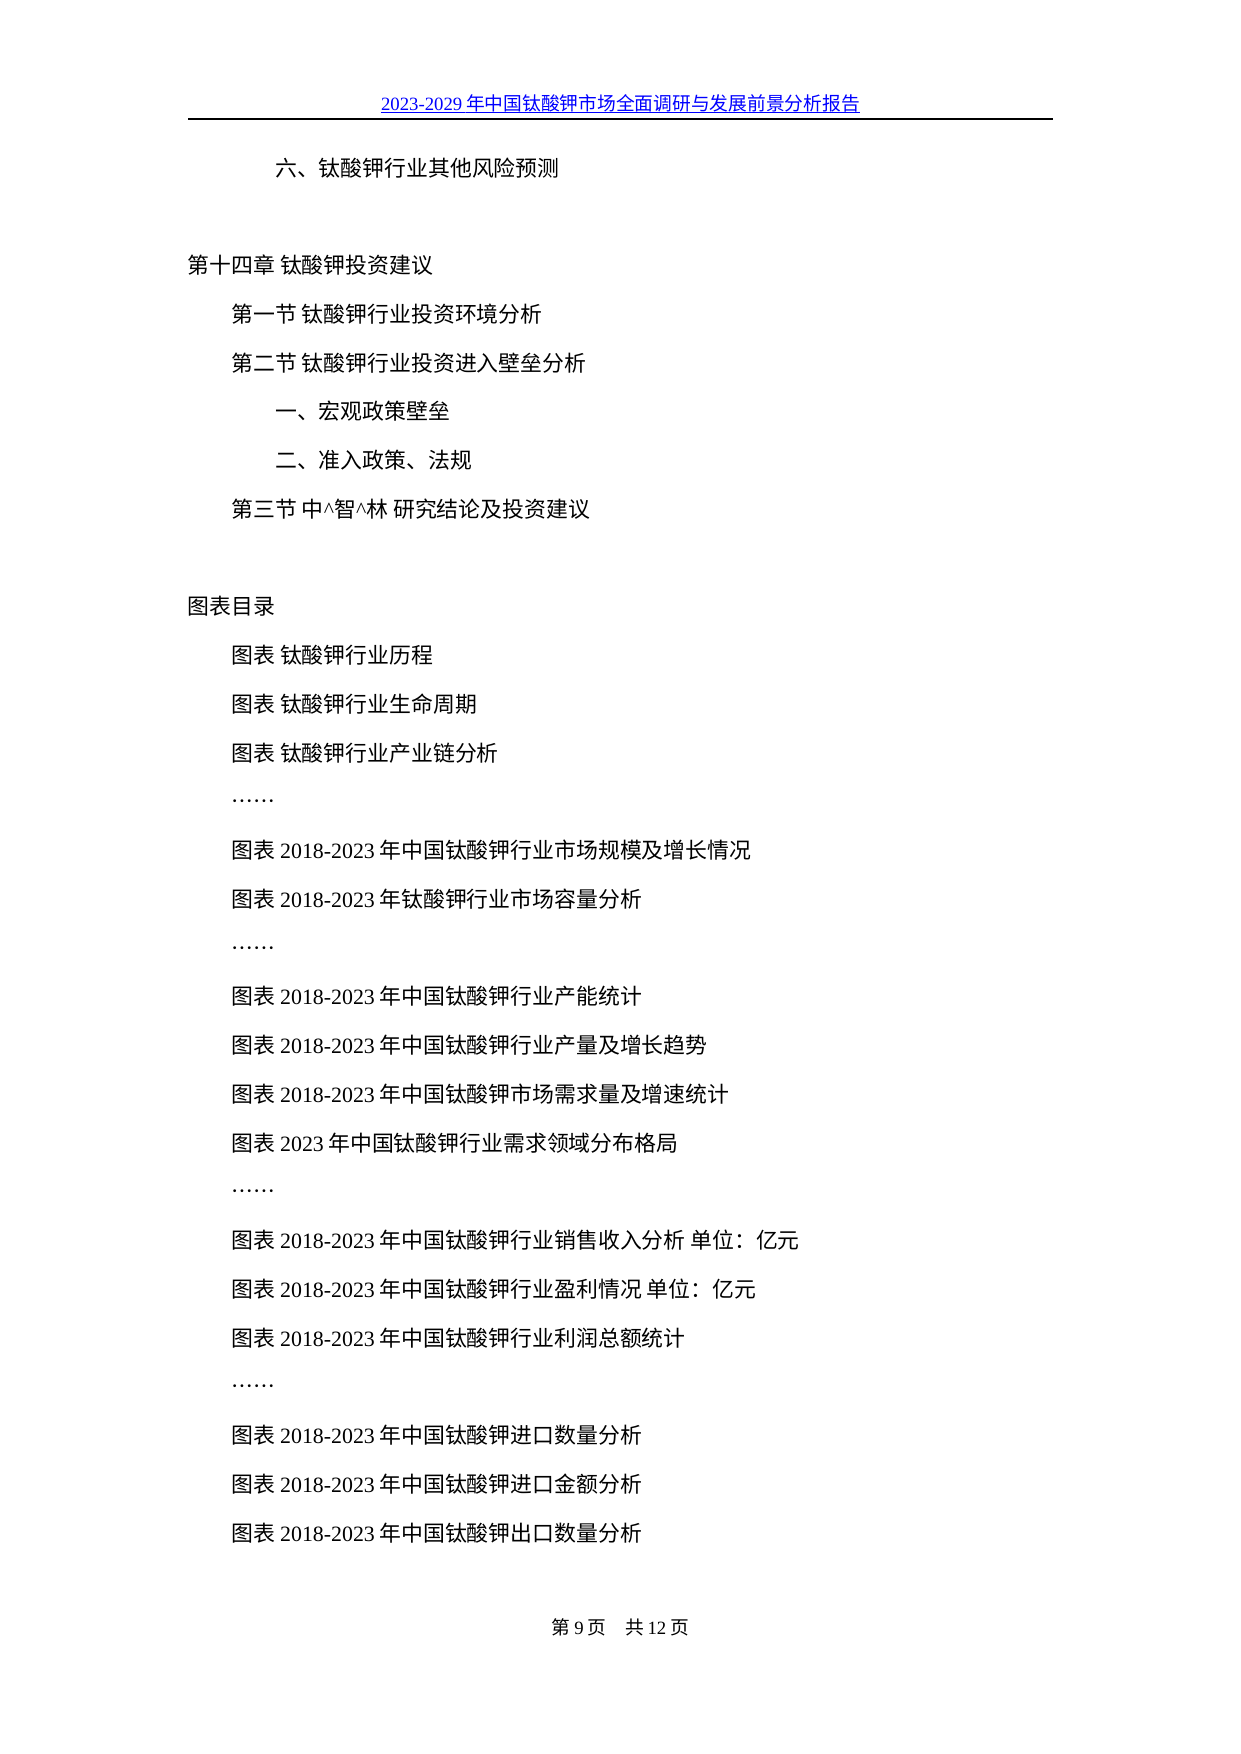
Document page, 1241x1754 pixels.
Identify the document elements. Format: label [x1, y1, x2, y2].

text [187, 150, 1053, 1548]
